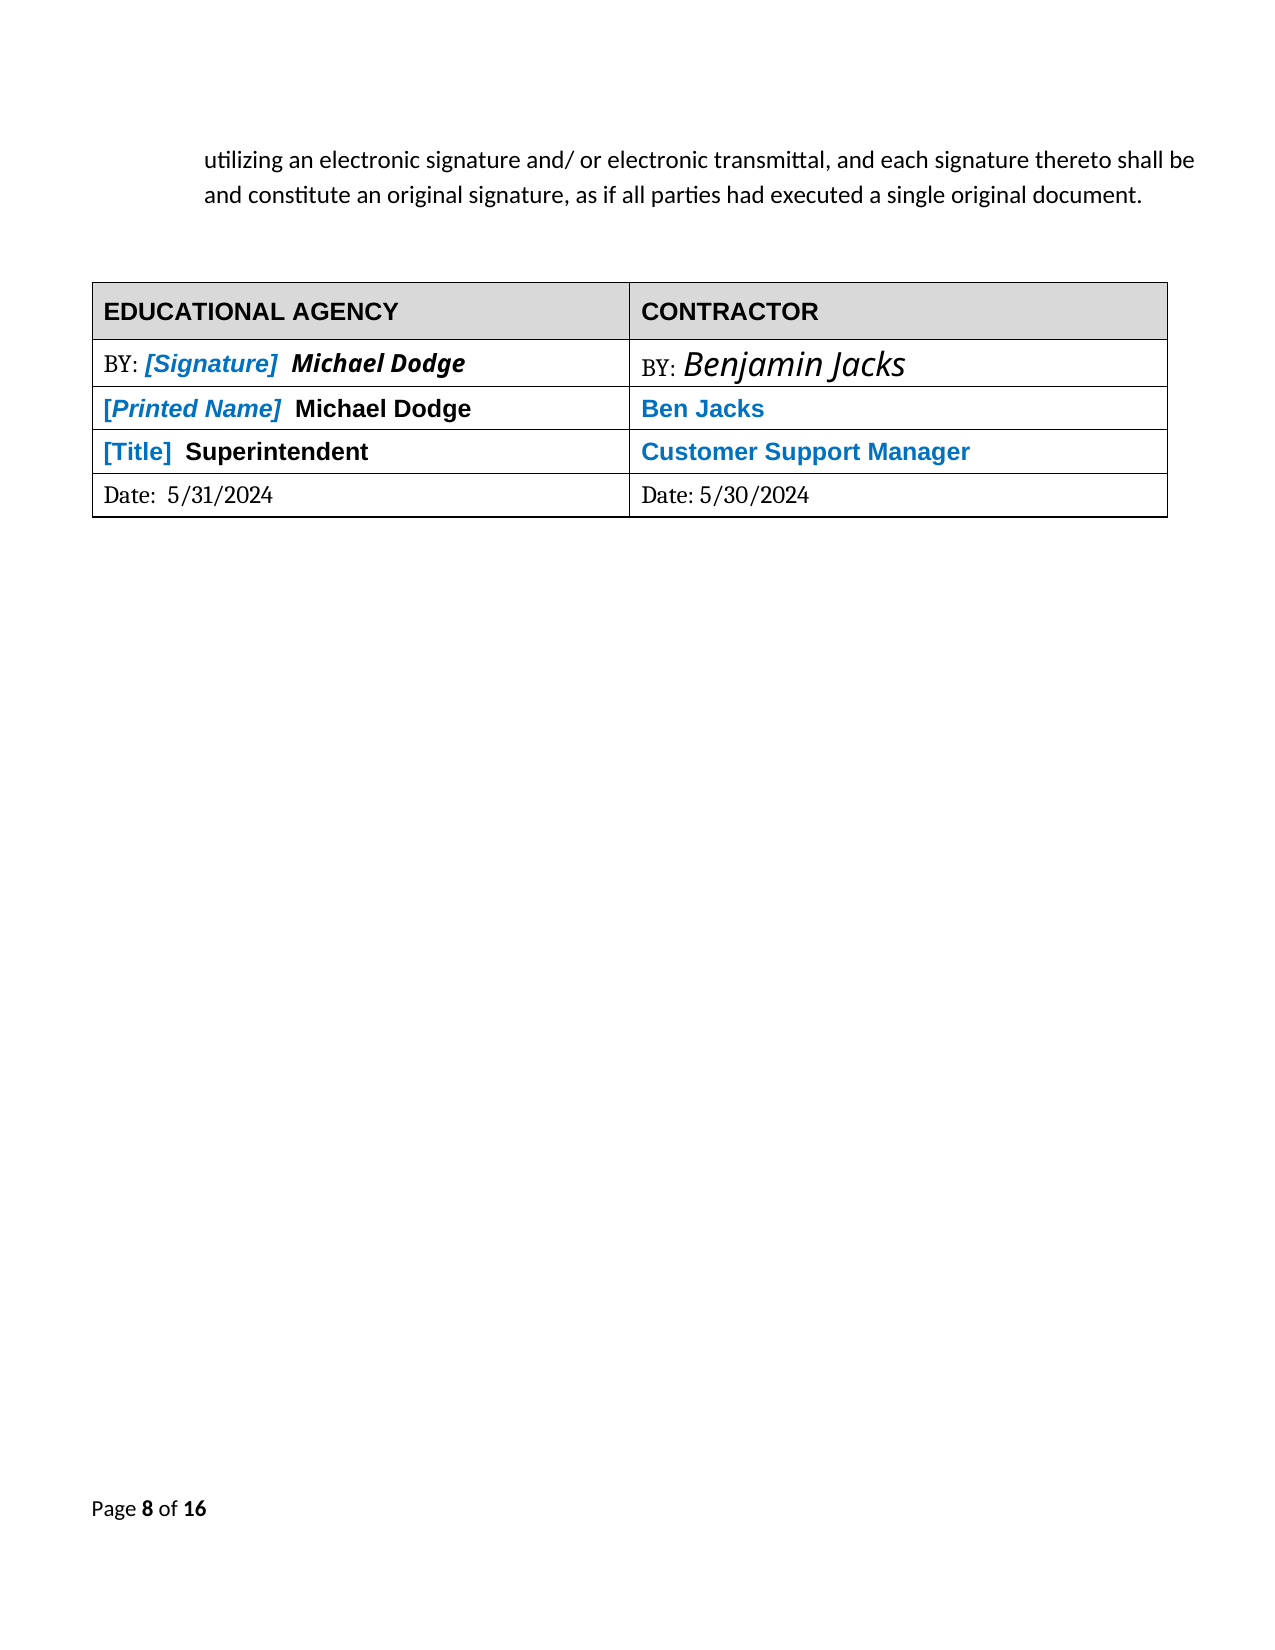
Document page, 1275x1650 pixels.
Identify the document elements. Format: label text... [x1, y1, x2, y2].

table_cell BY: [Signature] Michael Dodge [93, 340, 629, 386]
table_header EDUCATIONAL AGENCY [93, 283, 629, 339]
table_cell Date: 5/31/2024 [93, 474, 629, 516]
table_cell Ben Jacks [630, 387, 1167, 429]
table_cell [Printed Name] Michael Dodge [93, 387, 629, 429]
table_cell Customer Support Manager [630, 430, 1167, 473]
table_cell BY: Benjamin Jacks [630, 340, 1167, 386]
table_cell [Title] Superintendent [93, 430, 629, 473]
table_header CONTRACTOR [630, 283, 1167, 339]
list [204, 144, 1212, 209]
table_cell Date: 5/30/2024 [630, 474, 1167, 516]
